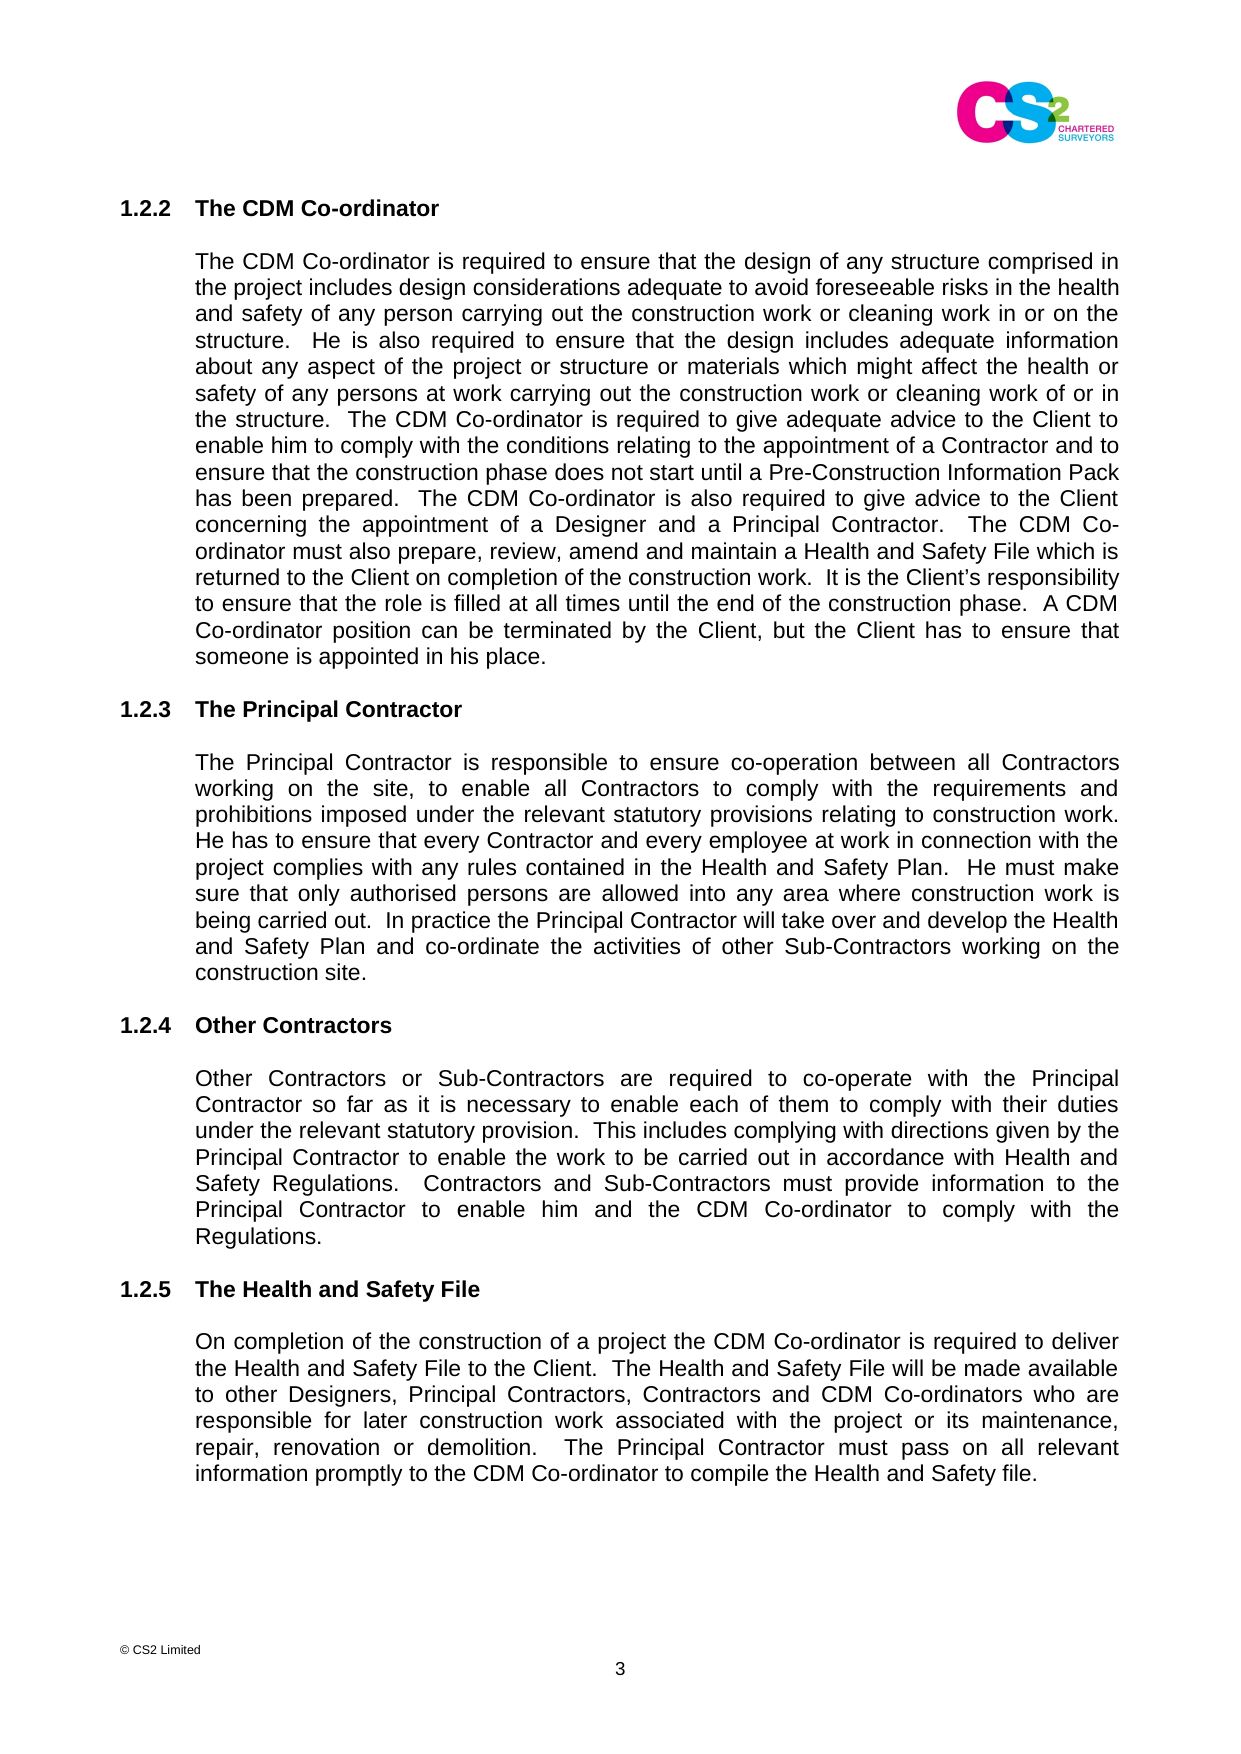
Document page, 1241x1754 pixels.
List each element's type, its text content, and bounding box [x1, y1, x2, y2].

picture [951, 75, 1121, 152]
text The Principal Contractor is responsible to ensure co-operation between all Contractors working on the site, to enable all Contractors to comply with the requirements and prohibitions imposed under the relevant statutory provisions relating to construction work. He has to ensure that every Contractor and every employee at work in connection with the project complies with any rules contained in the Health and Safety Plan. He must make sure that only authorised persons are allowed into any area where construction work is being carried out. In practice the Principal Contractor will take over and develop the Health and Safety Plan and co-ordinate the activities of other Sub-Contractors working on the construction site. [195, 748, 1120, 986]
subtitle 1.2.3 The Principal Contractor [120, 696, 1120, 722]
text Other Contractors or Sub-Contractors are required to co-operate with the Principal Contractor so far as it is necessary to enable each of them to comply with their duties under the relevant statutory provision. This includes complying with directions given by the Principal Contractor to enable the work to be carried out in accordance with Health and Safety Regulations. Contractors and Sub-Contractors must provide information to the Principal Contractor to enable him and the CDM Co-ordinator to comply with the Regulations. [195, 1065, 1120, 1249]
text The CDM Co-ordinator is required to ensure that the design of any structure comprised in the project includes design considerations adequate to avoid foreseeable risks in the health and safety of any person carrying out the construction work or cleaning work in or on the structure. He is also required to ensure that the design includes adequate information about any aspect of the project or structure or materials which might affect the health or safety of any persons at work carrying out the construction work or cleaning work of or in the structure. The CDM Co-ordinator is required to give adequate advice to the Client to enable him to comply with the conditions relating to the appointment of a Contractor and to ensure that the construction phase does not start until a Pre-Construction Information Pack has been prepared. The CDM Co-ordinator is also required to give advice to the Client concerning the appointment of a Designer and a Principal Contractor. The CDM Co-ordinator must also prepare, review, amend and maintain a Health and Safety File which is returned to the Client on completion of the construction work. It is the Client’s responsibility to ensure that the role is filled at all times until the end of the construction phase. A CDM Co-ordinator position can be terminated by the Client, but the Client has to ensure that someone is appointed in his place. [195, 248, 1120, 669]
subtitle 1.2.4 Other Contractors [120, 1012, 1120, 1038]
text On completion of the construction of a project the CDM Co-ordinator is required to deliver the Health and Safety File to the Client. The Health and Safety File will be made available to other Designers, Principal Contractors, Contractors and CDM Co-ordinators who are responsible for later construction work associated with the project or its maintenance, repair, renovation or demolition. The Principal Contractor must pass on all relevant information promptly to the CDM Co-ordinator to compile the Health and Safety file. [195, 1328, 1120, 1486]
subtitle 1.2.2 The CDM Co-ordinator [120, 195, 1120, 221]
text 1.2.5 The Health and Safety File [120, 1276, 1120, 1302]
